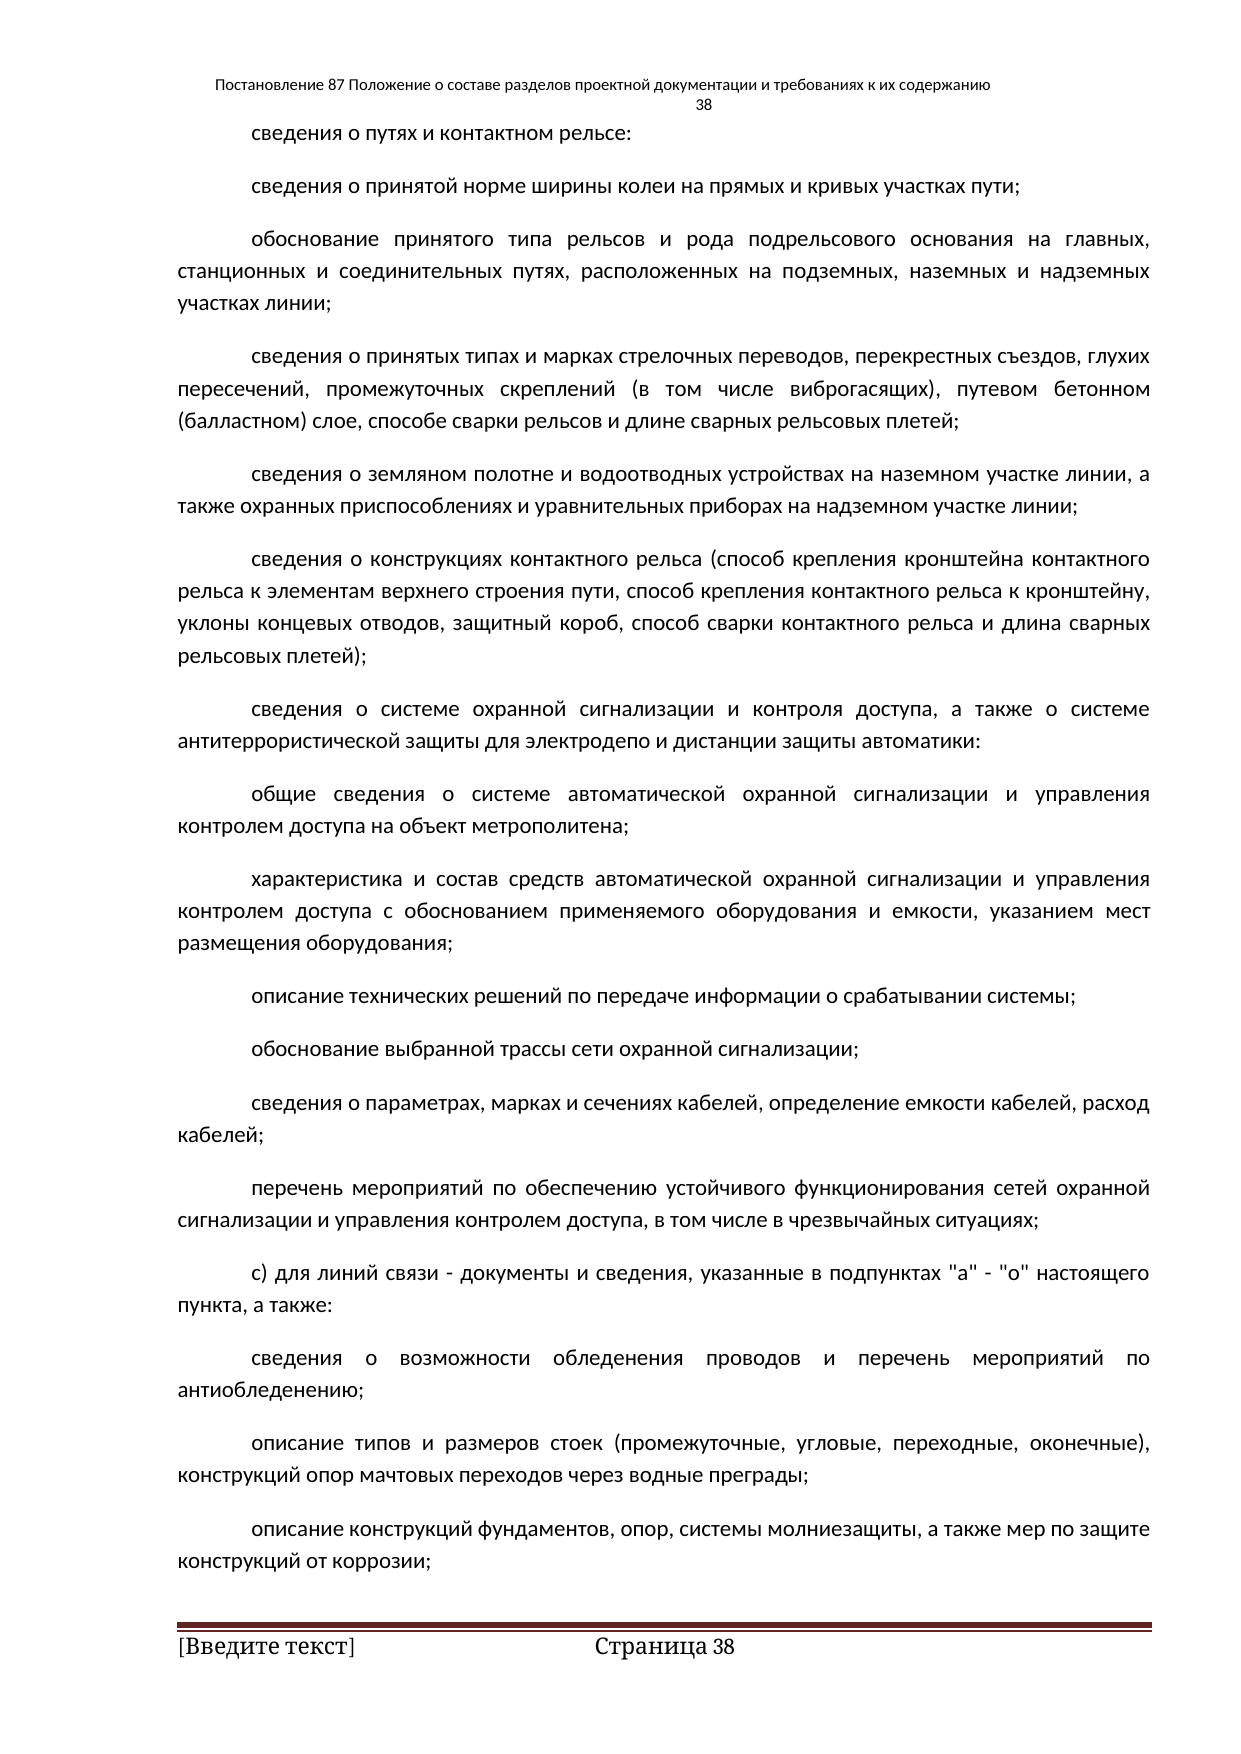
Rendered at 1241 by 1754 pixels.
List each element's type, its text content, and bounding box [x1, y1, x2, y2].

text сведения о принятой норме ширины колеи на прямых и кривых участках пути; [177, 171, 1152, 199]
text сведения о конструкциях контактного рельса (способ крепления кронштейна контактного рельса к элементам верхнего строения пути, способ крепления контактного рельса к кронштейну, уклоны концевых отводов, защитный короб, способ сварки контактного рельса и длина сварных рельсовых плетей); [177, 544, 1152, 669]
text перечень мероприятий по обеспечению устойчивого функционирования сетей охранной сигнализации и управления контролем доступа, в том числе в чрезвычайных ситуациях; [177, 1173, 1152, 1233]
text описание конструкций фундаментов, опор, системы молниезащиты, а также мер по защите конструкций от коррозии; [177, 1514, 1152, 1574]
text с) для линий связи - документы и сведения, указанные в подпунктах "а" - "о" настоящего пункта, а также: [177, 1258, 1152, 1318]
text сведения о возможности обледенения проводов и перечень мероприятий по антиобледенению; [177, 1343, 1152, 1403]
text обоснование принятого типа рельсов и рода подрельсового основания на главных, станционных и соединительных путях, расположенных на подземных, наземных и надземных участках линии; [177, 224, 1152, 317]
text характеристика и состав средств автоматической охранной сигнализации и управления контролем доступа с обоснованием применяемого оборудования и емкости, указанием мест размещения оборудования; [177, 864, 1152, 957]
text обоснование выбранной трассы сети охранной сигнализации; [177, 1034, 1152, 1063]
text описание технических решений по передаче информации о срабатывании системы; [177, 982, 1152, 1009]
text общие сведения о системе автоматической охранной сигнализации и управления контролем доступа на объект метрополитена; [177, 779, 1152, 839]
text сведения о путях и контактном рельсе: [177, 118, 1152, 146]
text сведения о параметрах, марках и сечениях кабелей, определение емкости кабелей, расход кабелей; [177, 1088, 1152, 1148]
text сведения о земляном полотне и водоотводных устройствах на наземном участке линии, а также охранных приспособлениях и уравнительных приборах на надземном участке линии; [177, 459, 1152, 519]
text описание типов и размеров стоек (промежуточные, угловые, переходные, оконечные), конструкций опор мачтовых переходов через водные преграды; [177, 1428, 1152, 1489]
text сведения о принятых типах и марках стрелочных переводов, перекрестных съездов, глухих пересечений, промежуточных скреплений (в том числе виброгасящих), путевом бетонном (балластном) слое, способе сварки рельсов и длине сварных рельсовых плетей; [177, 342, 1152, 434]
text сведения о системе охранной сигнализации и контроля доступа, а также о системе антитеррористической защиты для электродепо и дистанции защиты автоматики: [177, 694, 1152, 754]
